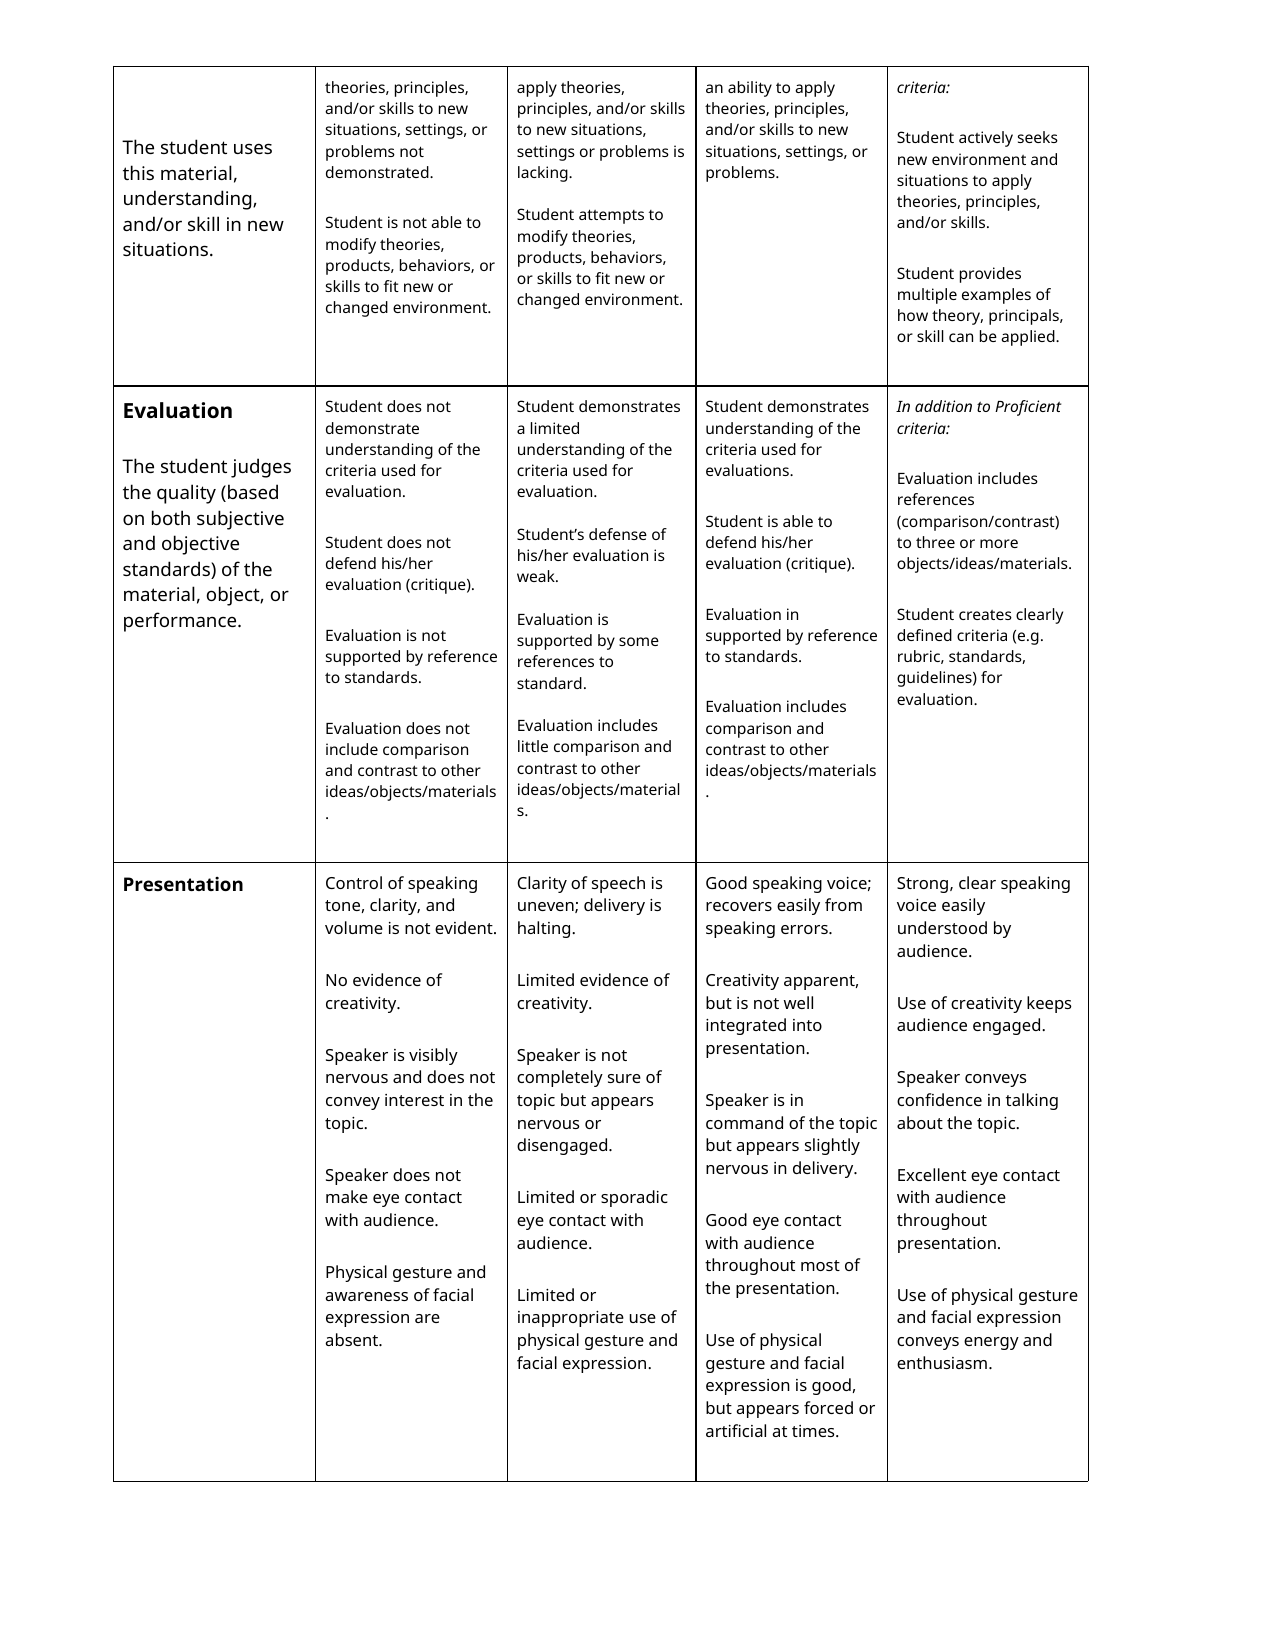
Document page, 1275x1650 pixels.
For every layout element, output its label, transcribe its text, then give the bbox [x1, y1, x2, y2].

table_cell [508, 387, 695, 861]
table_cell Presentation [114, 863, 315, 1481]
table_cell Clarity of speech is uneven; delivery is halting. Limited evidence of creativity. Speaker is not completely sure of topic but appears nervous or disengaged. Limited or sporadic eye contact with audience. Limited or inappropriate use of physical gesture and facial expression. [508, 863, 695, 1481]
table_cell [697, 67, 887, 385]
table_cell Good speaking voice; recovers easily from speaking errors. Creativity apparent, but is not well integrated into presentation. Speaker is in command of the topic but appears slightly nervous in delivery. Good eye contact with audience throughout most of the presentation. Use of physical gesture and facial expression is good, but appears forced or artificial at times. [697, 863, 887, 1481]
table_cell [316, 67, 507, 385]
table_cell Evaluation The student judges the quality (based on both subjective and objective standards) of the material, object, or performance. [114, 387, 315, 861]
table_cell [888, 67, 1088, 385]
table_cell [114, 67, 315, 385]
table_cell Strong, clear speaking voice easily understood by audience. Use of creativity keeps audience engaged. Speaker conveys confidence in talking about the topic. Excellent eye contact with audience throughout presentation. Use of physical gesture and facial expression conveys energy and enthusiasm. [888, 863, 1088, 1481]
table_cell In addition to Proficient criteria: Evaluation includes references (comparison/contrast) to three or more objects/ideas/materials. Student creates clearly defined criteria (e.g. rubric, standards, guidelines) for evaluation. [888, 387, 1088, 861]
table_cell Control of speaking tone, clarity, and volume is not evident. No evidence of creativity. Speaker is visibly nervous and does not convey interest in the topic. Speaker does not make eye contact with audience. Physical gesture and awareness of facial expression are absent. [316, 863, 507, 1481]
table_cell Student does not demonstrate understanding of the criteria used for evaluation. Student does not defend his/her evaluation (critique). Evaluation is not supported by reference to standards. Evaluation does not include comparison and contrast to other ideas/objects/materials. [316, 387, 507, 861]
table_cell Student demonstrates understanding of the criteria used for evaluations. Student is able to defend his/her evaluation (critique). Evaluation in supported by reference to standards. Evaluation includes comparison and contrast to other ideas/objects/materials. [697, 387, 887, 861]
table_cell [508, 67, 695, 385]
